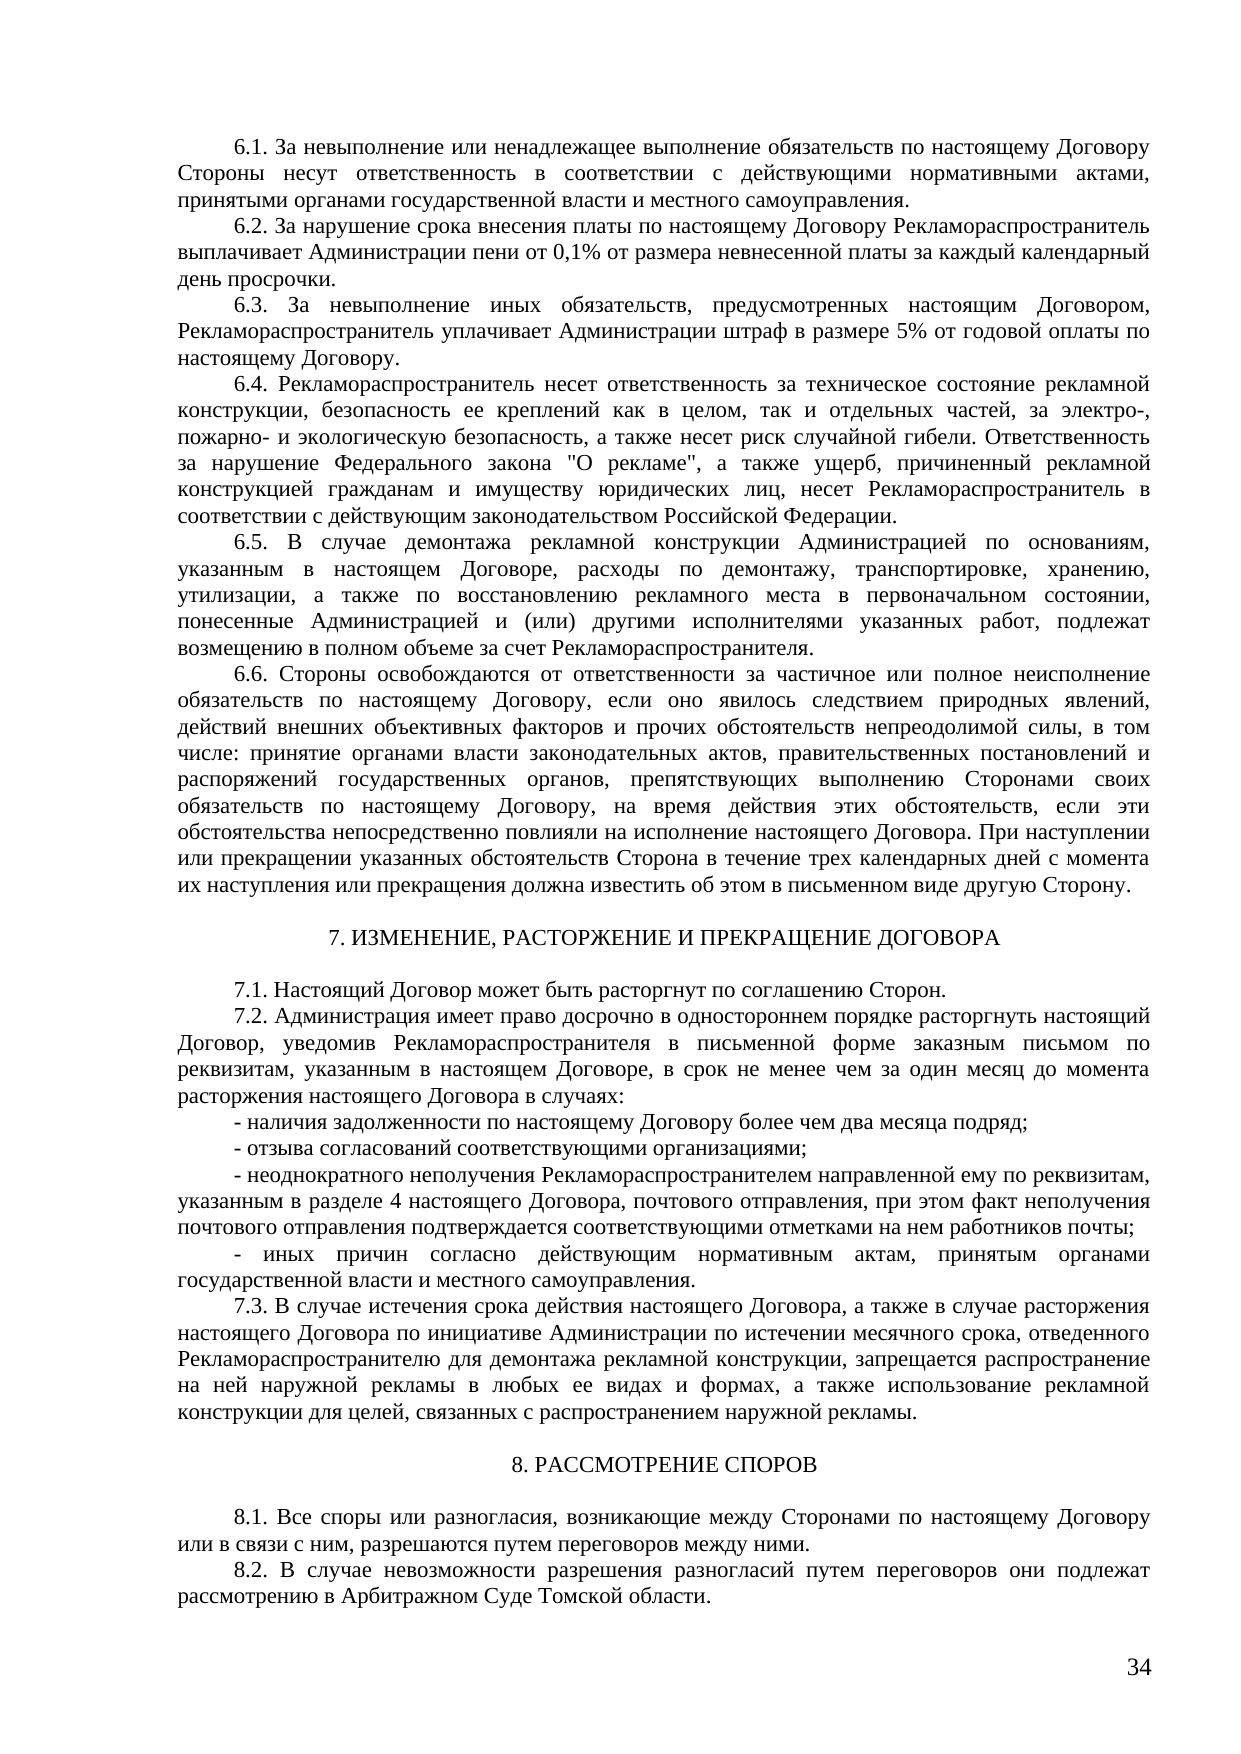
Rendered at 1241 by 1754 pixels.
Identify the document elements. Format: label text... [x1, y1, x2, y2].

text 6.1. За невыполнение или ненадлежащее выполнение обязательств по настоящему Договору Стороны несут ответственность в соответствии с действующими нормативными актами, принятыми органами государственной власти и местного самоуправления. [177, 133, 1152, 212]
text 6.3. За невыполнение иных обязательств, предусмотренных настоящим Договором, Рекламораспространитель уплачивает Администрации штраф в размере 5% от годовой оплаты по настоящему Договору. [177, 291, 1152, 370]
text 6.4. Рекламораспространитель несет ответственность за техническое состояние рекламной конструкции, безопасность ее креплений как в целом, так и отдельных частей, за электро-, пожарно- и экологическую безопасность, а также несет риск случайной гибели. Ответственность за нарушение Федерального закона "О рекламе", а также ущерб, причиненный рекламной конструкцией гражданам и имуществу юридических лиц, несет Рекламораспространитель в соответствии с действующим законодательством Российской Федерации. [177, 370, 1152, 528]
text 6.2. За нарушение срока внесения платы по настоящему Договору Рекламораспространитель выплачивает Администрации пени от 0,1% от размера невнесенной платы за каждый календарный день просрочки. [177, 212, 1152, 291]
text - отзыва согласований соответствующими организациями; [177, 1134, 1152, 1161]
text - иных причин согласно действующим нормативным актам, принятым органами государственной власти и местного самоуправления. [177, 1240, 1152, 1292]
text 8. РАССМОТРЕНИЕ СПОРОВ [177, 1451, 1152, 1477]
text 6.6. Стороны освобождаются от ответственности за частичное или полное неисполнение обязательств по настоящему Договору, если оно явилось следствием природных явлений, действий внешних объективных факторов и прочих обстоятельств непреодолимой силы, в том числе: принятие органами власти законодательных актов, правительственных постановлений и распоряжений государственных органов, препятствующих выполнению Сторонами своих обязательств по настоящему Договору, на время действия этих обстоятельств, если эти обстоятельства непосредственно повлияли на исполнение настоящего Договора. При наступлении или прекращении указанных обстоятельств Сторона в течение трех календарных дней с момента их наступления или прекращения должна известить об этом в письменном виде другую Сторону. [177, 660, 1152, 897]
text 7.3. В случае истечения срока действия настоящего Договора, а также в случае расторжения настоящего Договора по инициативе Администрации по истечении месячного срока, отведенного Рекламораспространителю для демонтажа рекламной конструкции, запрещается распространение на ней наружной рекламы в любых ее видах и формах, а также использование рекламной конструкции для целей, связанных с распространением наружной рекламы. [177, 1292, 1152, 1424]
text 6.5. В случае демонтажа рекламной конструкции Администрацией по основаниям, указанным в настоящем Договоре, расходы по демонтажу, транспортировке, хранению, утилизации, а также по восстановлению рекламного места в первоначальном состоянии, понесенные Администрацией и (или) другими исполнителями указанных работ, подлежат возмещению в полном объеме за счет Рекламораспространителя. [177, 528, 1152, 660]
text - неоднократного неполучения Рекламораспространителем направленной ему по реквизитам, указанным в разделе 4 настоящего Договора, почтового отправления, при этом факт неполучения почтового отправления подтверждается соответствующими отметками на нем работников почты; [177, 1161, 1152, 1240]
text 7. ИЗМЕНЕНИЕ, РАСТОРЖЕНИЕ И ПРЕКРАЩЕНИЕ ДОГОВОРА [177, 923, 1152, 950]
text 8.1. Все споры или разногласия, возникающие между Сторонами по настоящему Договору или в связи с ним, разрешаются путем переговоров между ними. [177, 1503, 1152, 1556]
text - наличия задолженности по настоящему Договору более чем два месяца подряд; [177, 1108, 1152, 1134]
text 7.2. Администрация имеет право досрочно в одностороннем порядке расторгнуть настоящий Договор, уведомив Рекламораспространителя в письменной форме заказным письмом по реквизитам, указанным в настоящем Договоре, в срок не менее чем за один месяц до момента расторжения настоящего Договора в случаях: [177, 1003, 1152, 1108]
text 8.2. В случае невозможности разрешения разногласий путем переговоров они подлежат рассмотрению в Арбитражном Суде Томской области. [177, 1556, 1152, 1609]
text 7.1. Настоящий Договор может быть расторгнут по соглашению Сторон. [177, 976, 1152, 1003]
